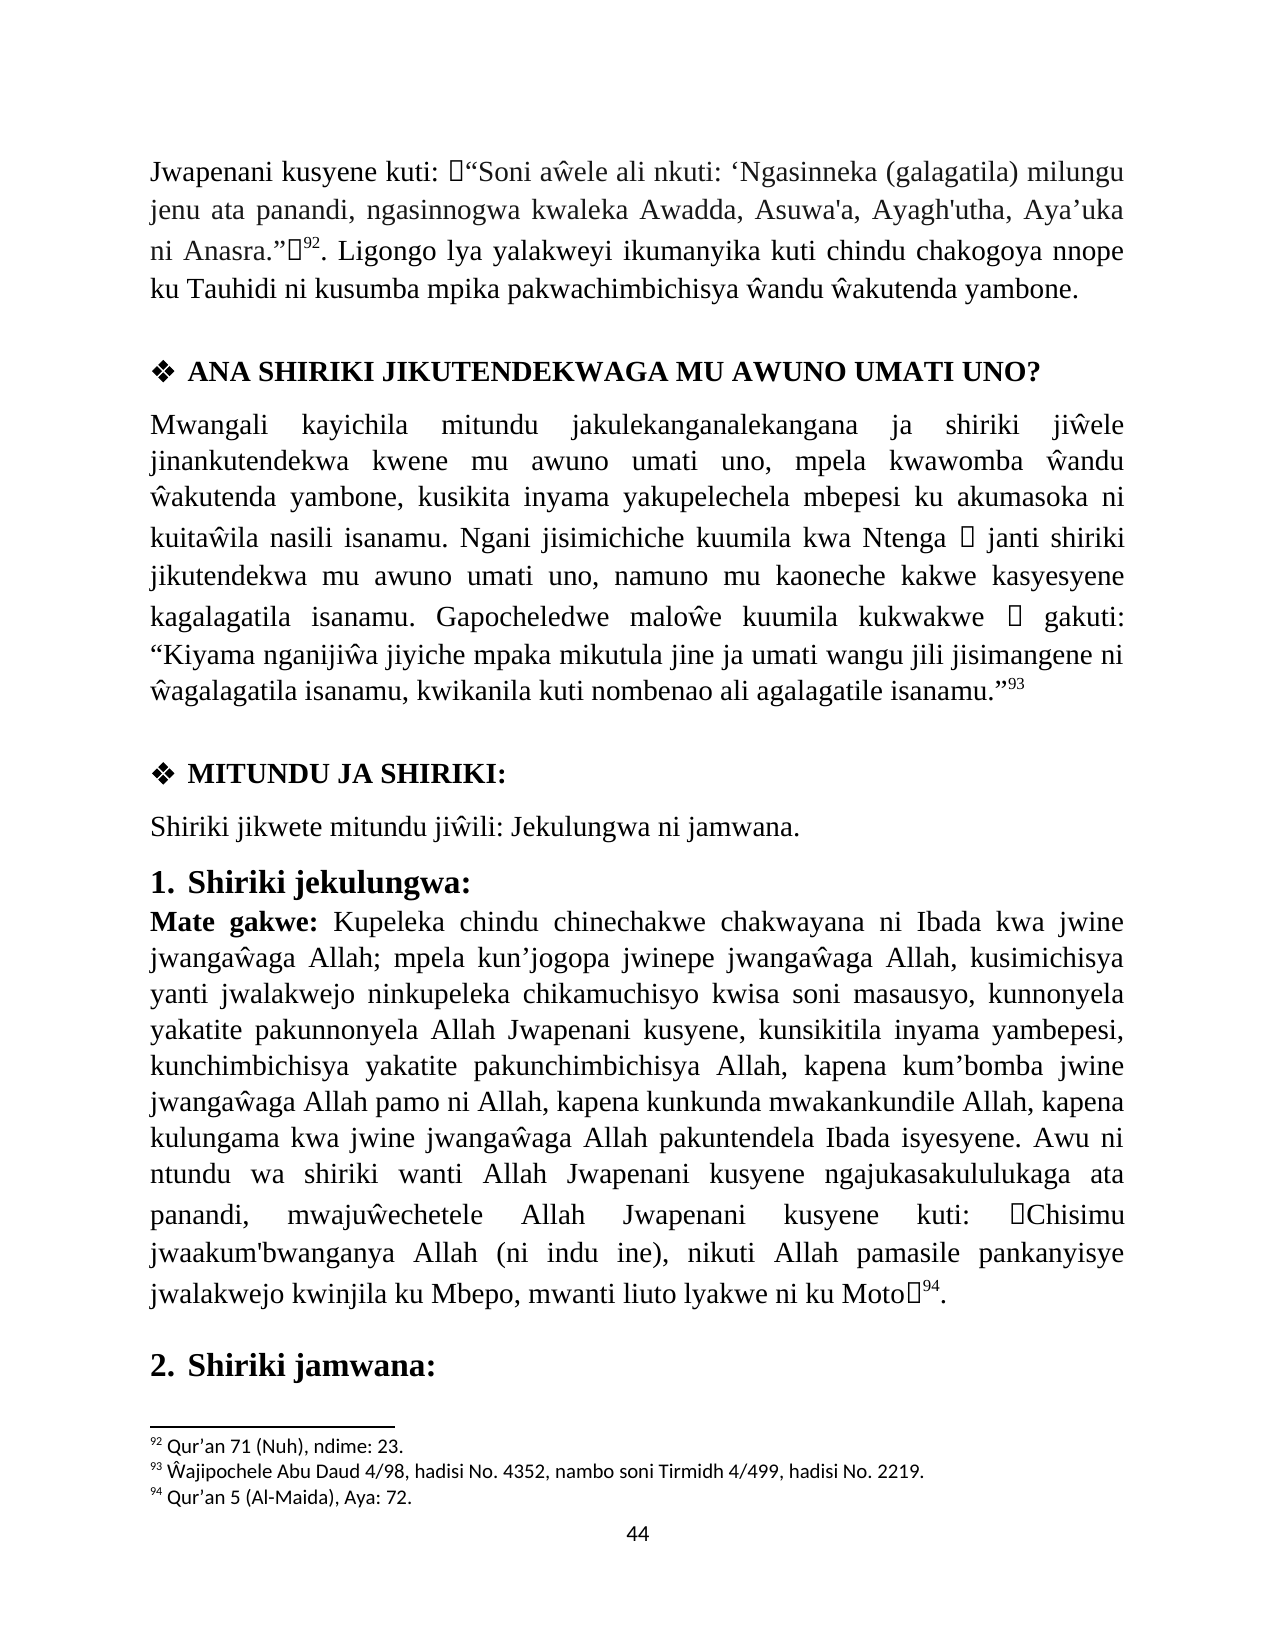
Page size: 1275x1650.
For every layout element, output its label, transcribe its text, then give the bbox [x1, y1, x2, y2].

text Shiriki jikwete mitundu jiŵili: Jekulungwa ni jamwana. [150, 809, 1125, 843]
list Shiriki jekulungwa: [150, 862, 1125, 901]
text Mwangali kayichila mitundu jakulekanganalekangana ja shiriki jiŵele jinankutendekwa kwene mu awuno umati uno, mpela kwawomba ŵandu ŵakutenda yambone, kusikita inyama yakupelechela mbepesi ku akumasoka ni kuitaŵila nasili isanamu. Ngani jisimichiche kuumila kwa Ntenga  janti shiriki jikutendekwa mu awuno umati uno, namuno mu kaoneche kakwe kasyesyene kagalagatila isanamu. Gapocheledwe maloŵe kuumila kukwakwe  gakuti: “Kiyama nganijiŵa jiyiche mpaka mikutula jine ja umati wangu jili jisimangene ni ŵagalagatila isanamu, kwikanila kuti nombenao ali agalagatile isanamu.” [150, 407, 1125, 707]
list Shiriki jamwana: [150, 1345, 1125, 1384]
list ANA SHIRIKI JIKUTENDEKWAGA MU AWUNO UMATI UNO? [150, 354, 1125, 388]
list Mate gakwe: Kupeleka chindu chinechakwe chakwayana ni Ibada kwa jwine jwangaŵaga Allah; mpela kun’jogopa jwinepe jwangaŵaga Allah, kusimichisya yanti jwalakwejo ninkupeleka chikamuchisyo kwisa soni masausyo, kunnonyela yakatite pakunnonyela Allah Jwapenani kusyene, kunsikitila inyama yambepesi, kunchimbichisya yakatite pakunchimbichisya Allah, kapena kum’bomba jwine jwangaŵaga Allah pamo ni Allah, kapena kunkunda mwakankundile Allah, kapena kulungama kwa jwine jwangaŵaga Allah pakuntendela Ibada isyesyene. Awu ni ntundu wa shiriki wanti Allah Jwapenani kusyene ngajukasakululukaga ata panandi, mwajuŵechetele Allah Jwapenani kusyene kuti: Chisimu jwaakum'bwanganya Allah (ni indu ine), nikuti Allah pamasile pankanyisye jwalakwejo kwinjila ku Mbepo, mwanti liuto lyakwe ni ku Moto. [150, 904, 1125, 1312]
list MITUNDU JA SHIRIKI: [150, 757, 1125, 790]
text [150, 150, 1125, 305]
